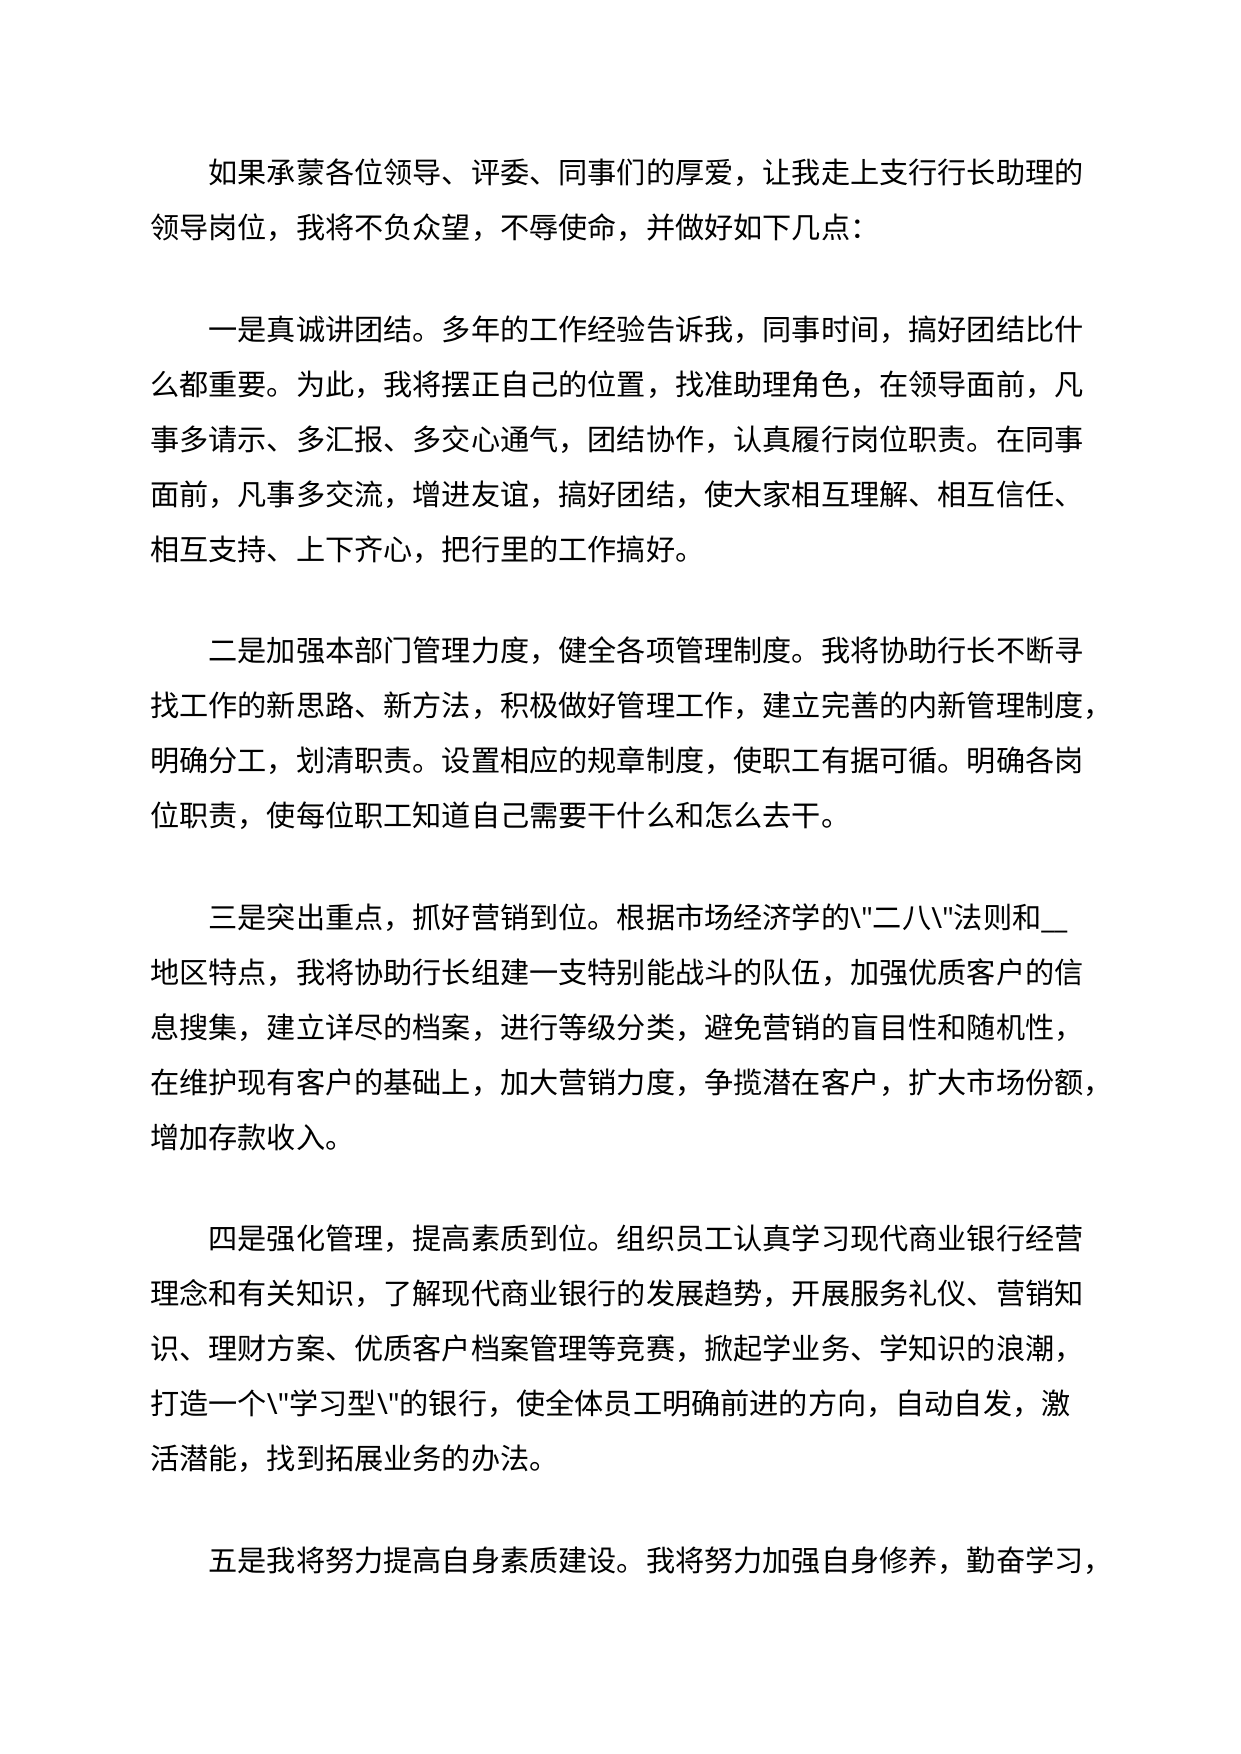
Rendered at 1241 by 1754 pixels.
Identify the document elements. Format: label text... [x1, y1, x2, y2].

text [150, 1537, 1090, 1580]
text 三是突出重点，抓好营销到位。根据市场经济学的\"二八\"法则和__地区特点，我将协助行长组建一支特别能战斗的队伍，加强优质客户的信息搜集，建立详尽的档案，进行等级分类，避免营销的盲目性和随机性，在维护现有客户的基础上，加大营销力度，争揽潜在客户，扩大市场份额，增加存款收入。 [150, 894, 1090, 1156]
text 二是加强本部门管理力度，健全各项管理制度。我将协助行长不断寻找工作的新思路、新方法，积极做好管理工作，建立完善的内新管理制度，明确分工，划清职责。设置相应的规章制度，使职工有据可循。明确各岗位职责，使每位职工知道自己需要干什么和怎么去干。 [150, 628, 1090, 835]
text 四是强化管理，提高素质到位。组织员工认真学习现代商业银行经营理念和有关知识，了解现代商业银行的发展趋势，开展服务礼仪、营销知识、理财方案、优质客户档案管理等竞赛，掀起学业务、学知识的浪潮，打造一个\"学习型\"的银行，使全体员工明确前进的方向，自动自发，激活潜能，找到拓展业务的办法。 [150, 1216, 1090, 1478]
text 如果承蒙各位领导、评委、同事们的厚爱，让我走上支行行长助理的领导岗位，我将不负众望，不辱使命，并做好如下几点： [150, 150, 1090, 247]
text 一是真诚讲团结。多年的工作经验告诉我，同事时间，搞好团结比什么都重要。为此，我将摆正自己的位置，找准助理角色，在领导面前，凡事多请示、多汇报、多交心通气，团结协作，认真履行岗位职责。在同事面前，凡事多交流，增进友谊，搞好团结，使大家相互理解、相互信任、相互支持、上下齐心，把行里的工作搞好。 [150, 307, 1090, 568]
